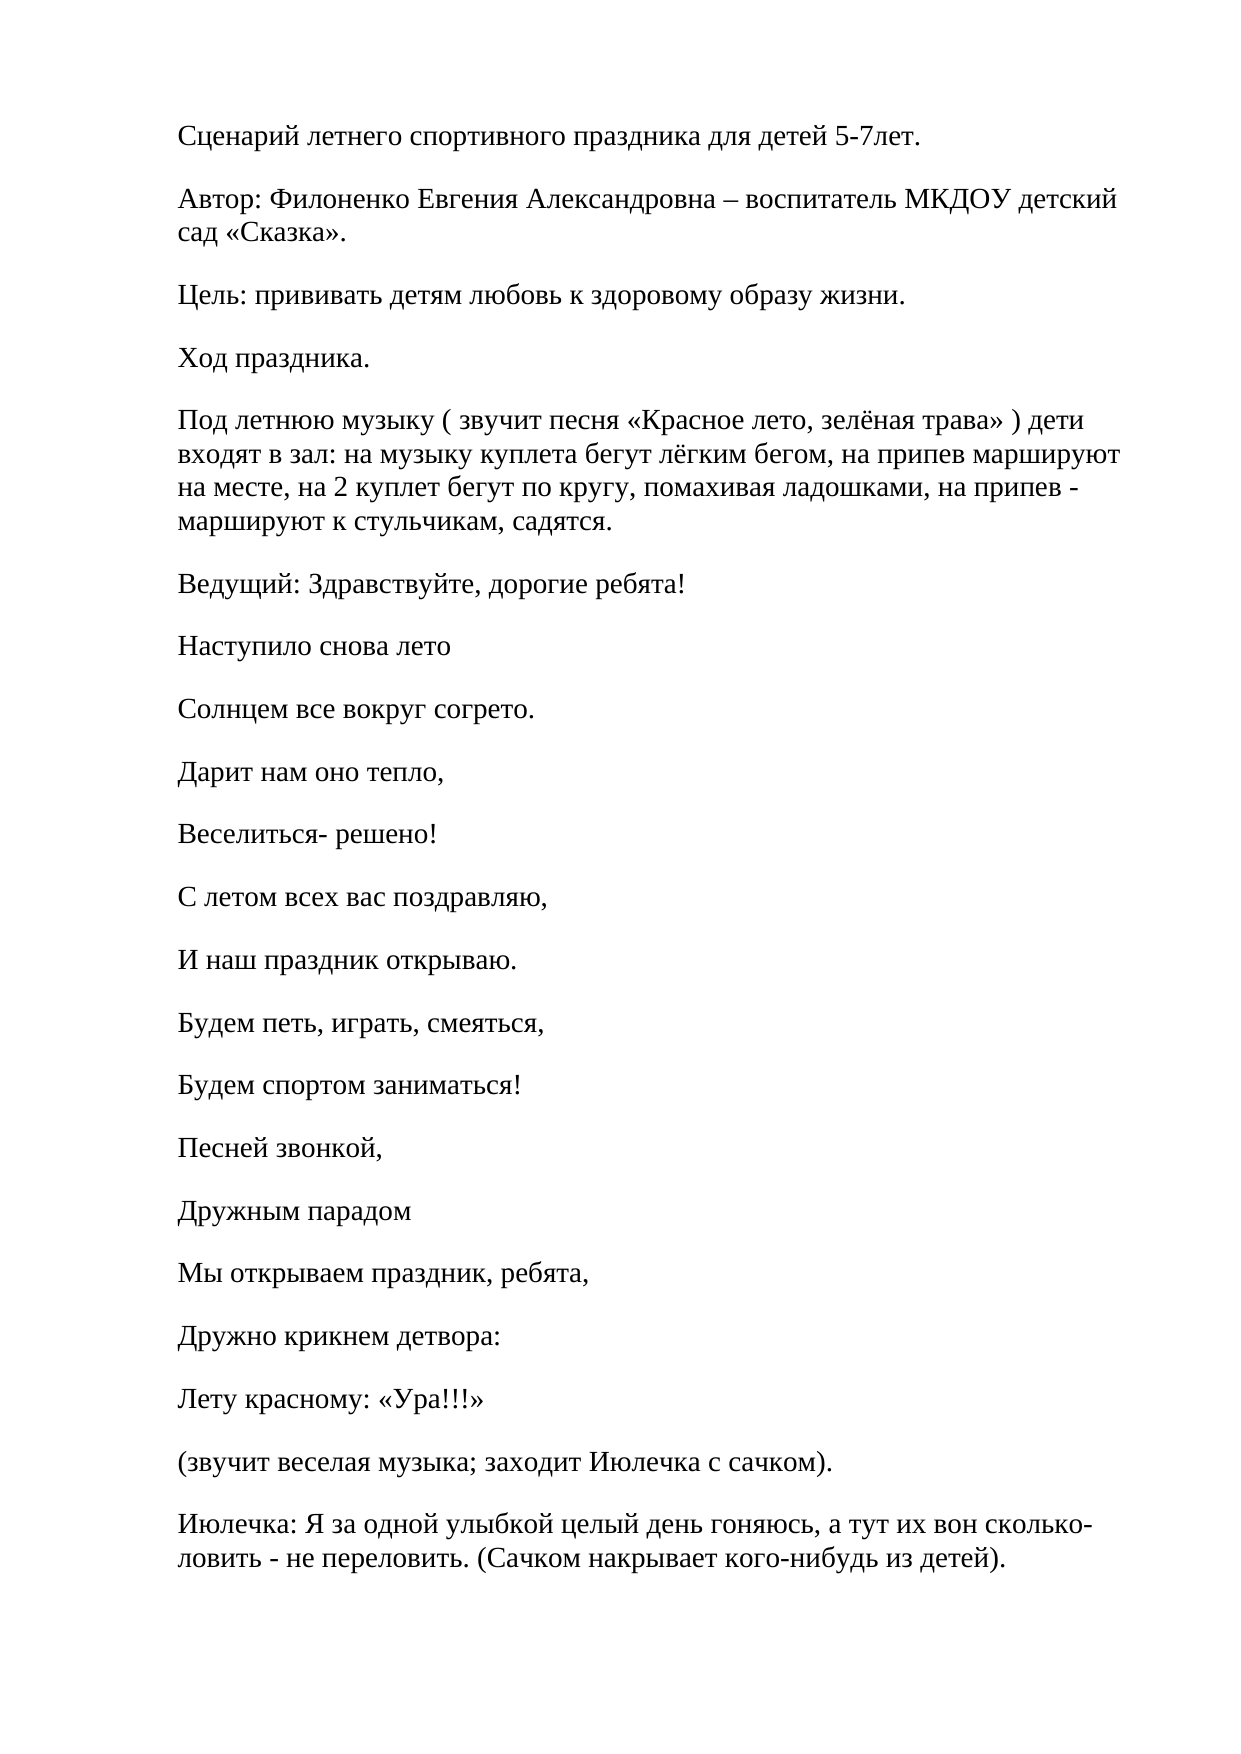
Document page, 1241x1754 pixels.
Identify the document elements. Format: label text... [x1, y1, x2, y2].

text Июлечка: Я за одной улыбкой целый день гоняюсь, а тут их вон сколько- ловить - не переловить. (Сачком накрывает кого-нибудь из детей). [177, 1506, 1152, 1573]
text С летом всех вас поздравляю, [177, 879, 1152, 913]
text Будем петь, играть, смеяться, [177, 1005, 1152, 1038]
text Дарит нам оно тепло, [177, 754, 1152, 787]
text И наш праздник открываю. [177, 942, 1152, 976]
text Под летнюю музыку ( звучит песня «Красное лето, зелёная трава» ) дети входят в зал: на музыку куплета бегут лёгким бегом, на припев маршируют на месте, на 2 куплет бегут по кругу, помахивая ладошками, на припев - маршируют к стульчикам, садятся. [177, 402, 1152, 537]
text Ведущий: Здравствуйте, дорогие ребята! [177, 566, 1152, 599]
text Лету красному: «Ура!!!» [177, 1381, 1152, 1414]
text Веселиться- решено! [177, 817, 1152, 850]
text Солнцем все вокруг согрето. [177, 691, 1152, 725]
text Будем спортом заниматься! [177, 1067, 1152, 1101]
text Мы открываем праздник, ребята, [177, 1256, 1152, 1289]
text (звучит веселая музыка; заходит Июлечка с сачком). [177, 1444, 1152, 1477]
text Автор: Филоненко Евгения Александровна – воспитатель МКДОУ детский сад «Сказка». [177, 181, 1152, 248]
text Сценарий летнего спортивного праздника для детей 5-7лет. [177, 118, 1152, 152]
text Наступило снова лето [177, 628, 1152, 662]
text Цель: прививать детям любовь к здоровому образу жизни. [177, 277, 1152, 311]
text Песней звонкой, [177, 1130, 1152, 1164]
text Ход праздника. [177, 340, 1152, 373]
text Дружным парадом [177, 1193, 1152, 1226]
text Дружно крикнем детвора: [177, 1318, 1152, 1352]
